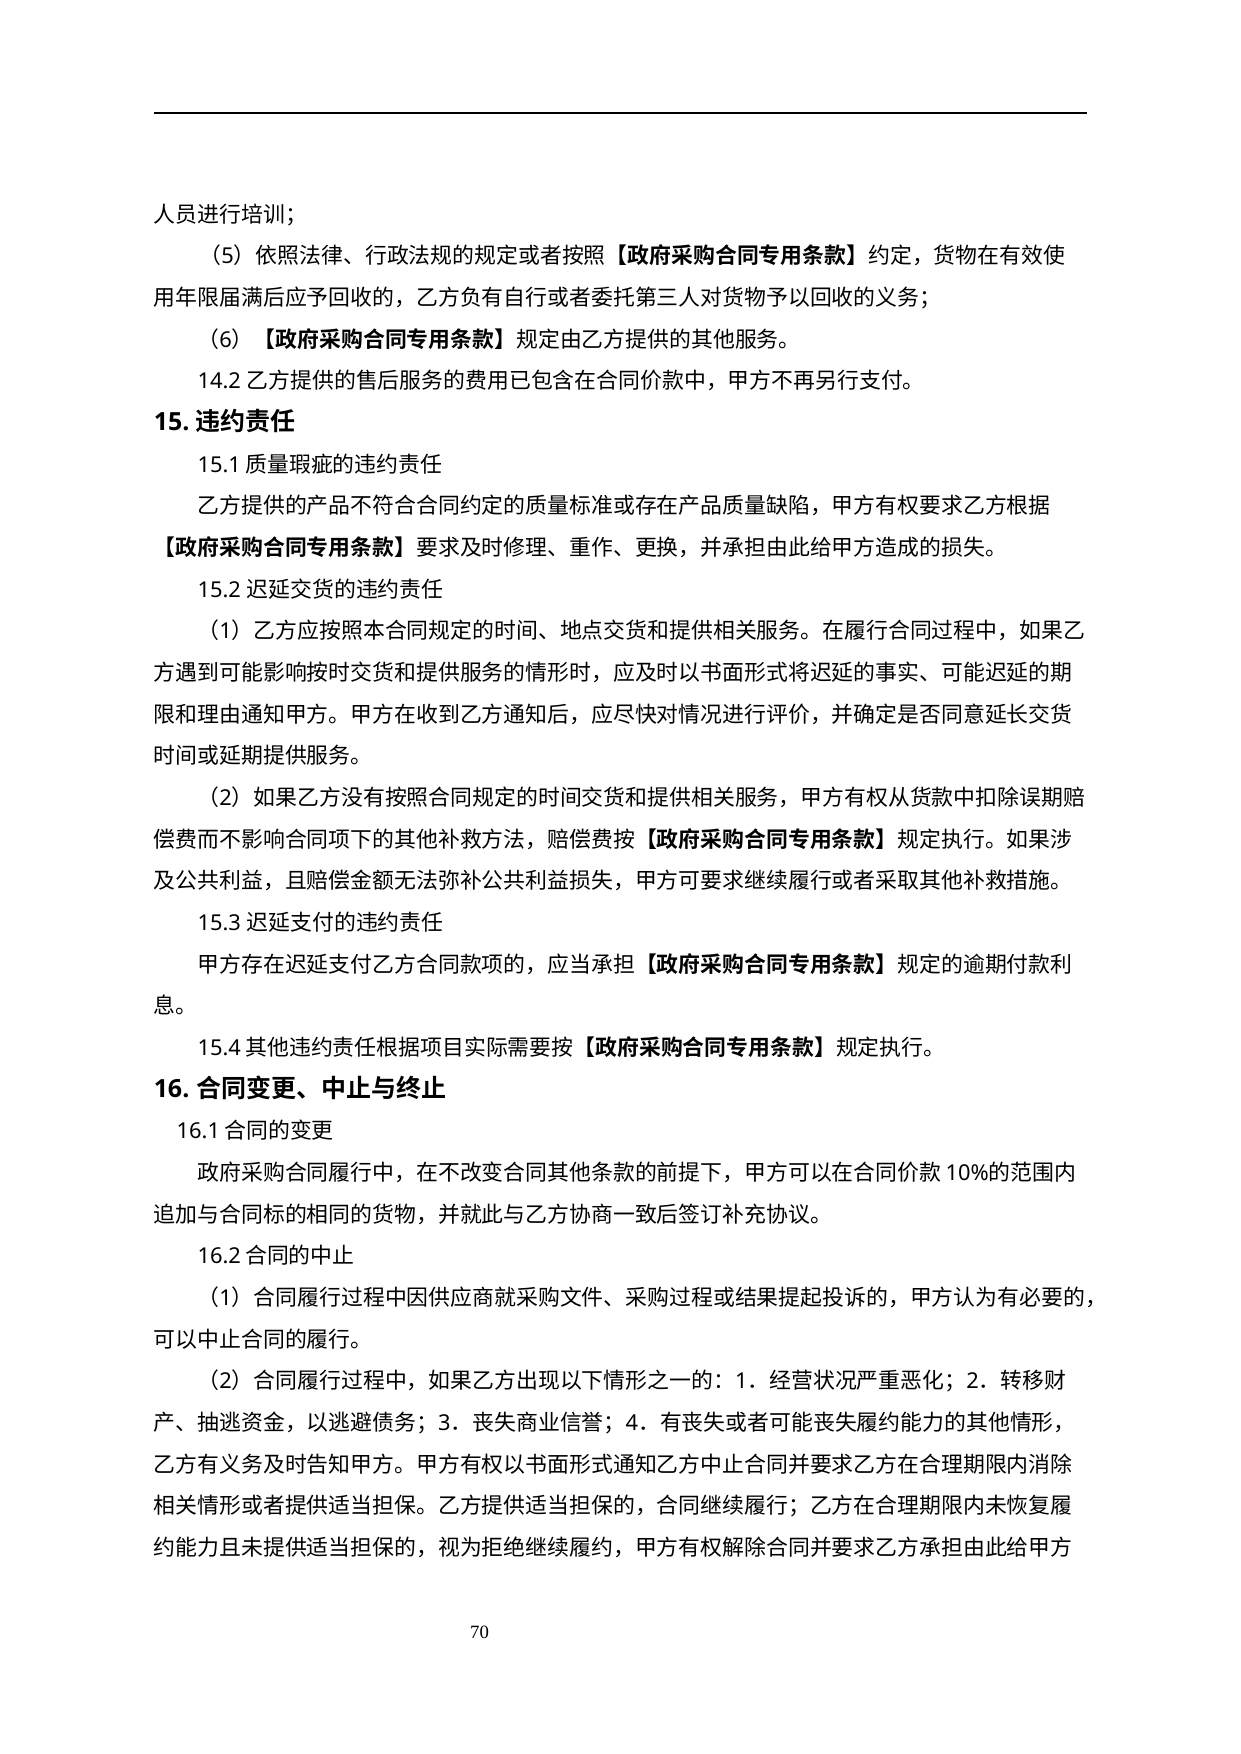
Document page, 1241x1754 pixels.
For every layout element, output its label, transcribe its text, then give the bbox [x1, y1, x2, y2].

text 15.1质量瑕疵的违约责任 [153, 439, 1087, 481]
text （2）如果乙方没有按照合同规定的时间交货和提供相关服务，甲方有权从货款中扣除误期赔偿费而不影响合同项下的其他补救方法，赔偿费按【政府采购合同专用条款】规定执行。如果涉及公共利益，且赔偿金额无法弥补公共利益损失，甲方可要求继续履行或者采取其他补救措施。 [153, 772, 1087, 897]
text 16.1合同的变更 [153, 1106, 1087, 1147]
text （5）依照法律、行政法规的规定或者按照【政府采购合同专用条款】约定，货物在有效使用年限届满后应予回收的，乙方负有自行或者委托第三人对货物予以回收的义务； [153, 231, 1087, 314]
text 15. 违约责任 [153, 397, 1087, 439]
text 政府采购合同履行中，在不改变合同其他条款的前提下，甲方可以在合同价款10%的范围内追加与合同标的相同的货物，并就此与乙方协商一致后签订补充协议。 [153, 1147, 1087, 1231]
text （1）乙方应按照本合同规定的时间、地点交货和提供相关服务。在履行合同过程中，如果乙方遇到可能影响按时交货和提供服务的情形时，应及时以书面形式将迟延的事实、可能迟延的期限和理由通知甲方。甲方在收到乙方通知后，应尽快对情况进行评价，并确定是否同意延长交货时间或延期提供服务。 [153, 606, 1087, 772]
text 15.4其他违约责任根据项目实际需要按【政府采购合同专用条款】规定执行。 [153, 1022, 1087, 1064]
text 15.3 迟延支付的违约责任 [153, 897, 1087, 939]
text 15.2 迟延交货的违约责任 [153, 564, 1087, 606]
text 16.2合同的中止 [153, 1231, 1087, 1272]
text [153, 189, 1087, 231]
text （1）合同履行过程中因供应商就采购文件、采购过程或结果提起投诉的，甲方认为有必要的，可以中止合同的履行。 [153, 1272, 1087, 1356]
text 乙方提供的产品不符合合同约定的质量标准或存在产品质量缺陷，甲方有权要求乙方根据【政府采购合同专用条款】要求及时修理、重作、更换，并承担由此给甲方造成的损失。 [153, 481, 1087, 564]
text （6）【政府采购合同专用条款】规定由乙方提供的其他服务。 [153, 314, 1087, 356]
text 14.2 乙方提供的售后服务的费用已包含在合同价款中，甲方不再另行支付。 [153, 356, 1087, 397]
text 甲方存在迟延支付乙方合同款项的，应当承担【政府采购合同专用条款】规定的逾期付款利息。 [153, 939, 1087, 1022]
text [153, 1356, 1087, 1564]
list 合同变更、中止与终止 [153, 1064, 1087, 1106]
